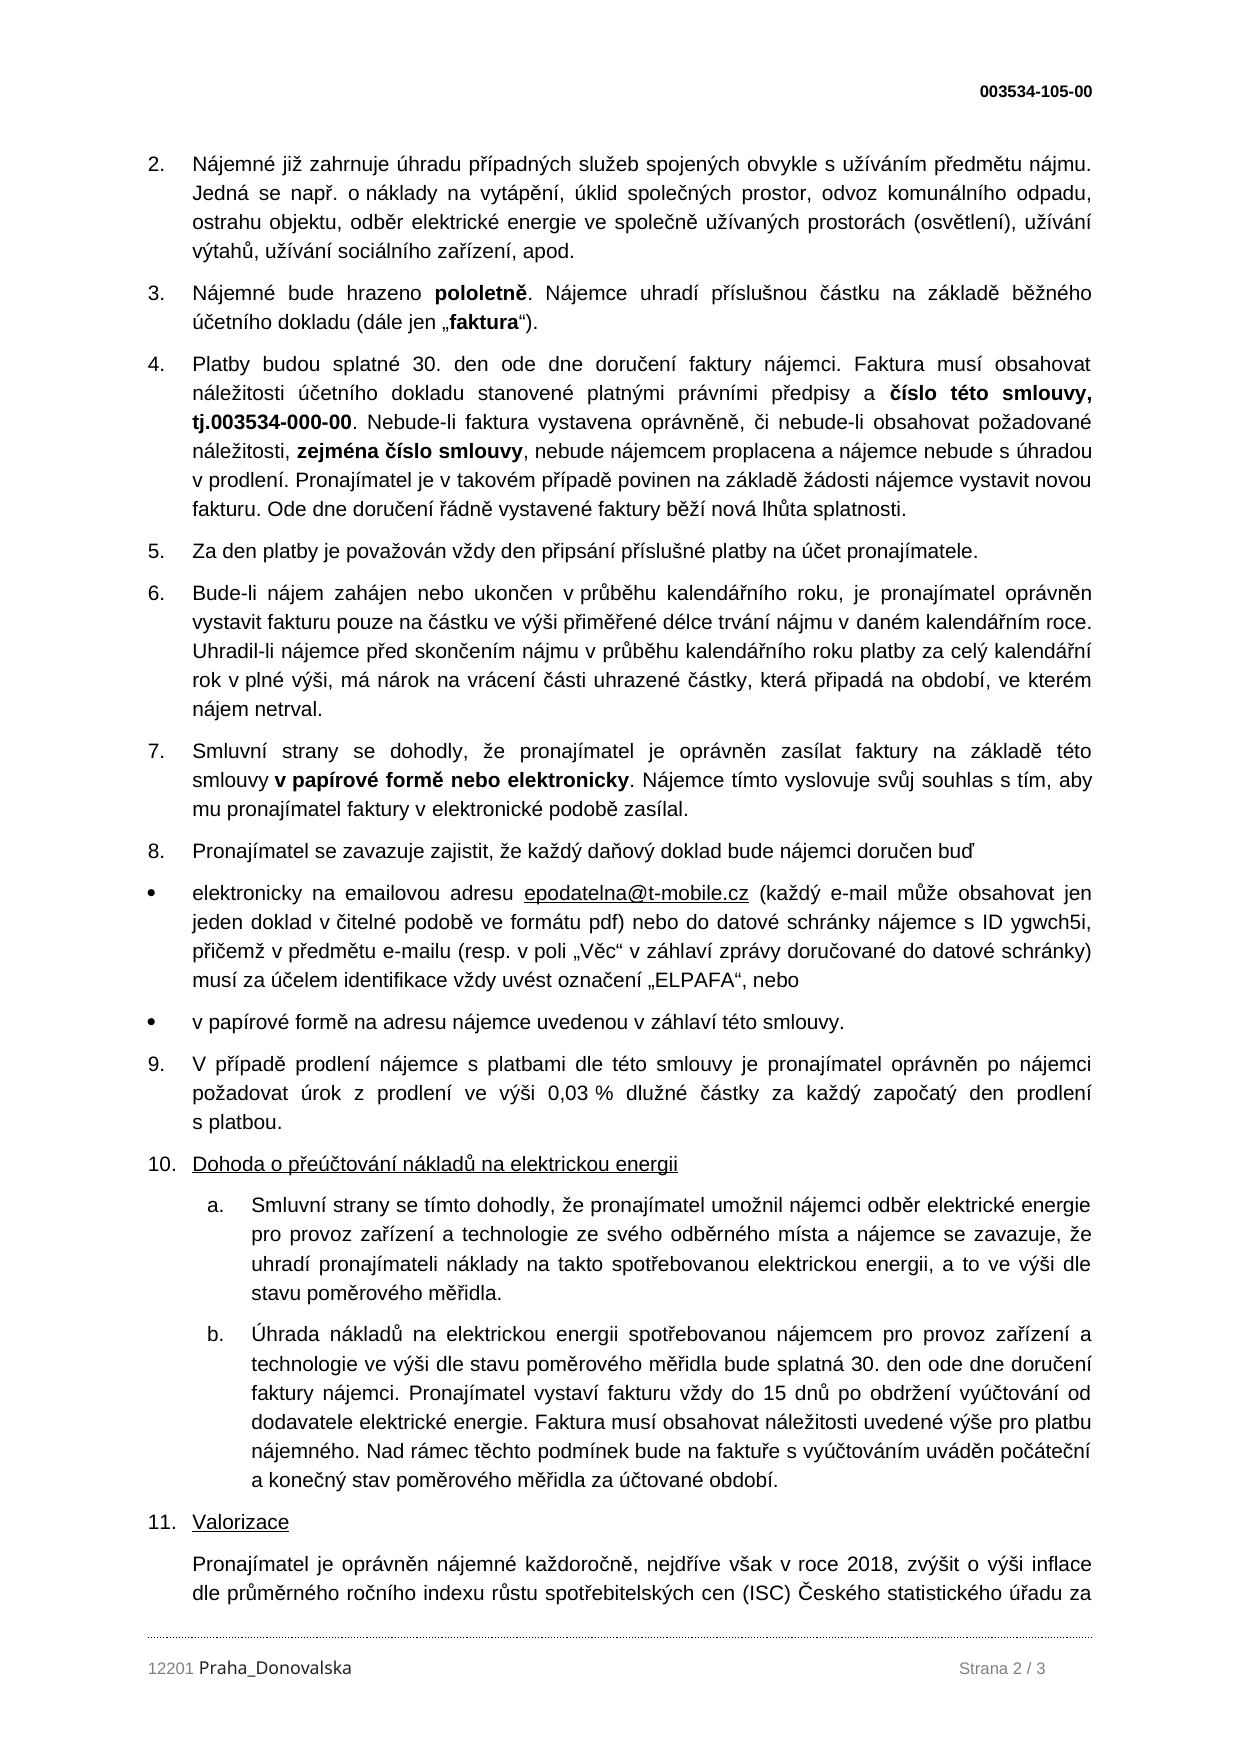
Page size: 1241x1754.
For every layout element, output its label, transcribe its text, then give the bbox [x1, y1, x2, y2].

list Úhrada nákladů na elektrickou energii spotřebovanou nájemcem pro provoz zařízení a technologie ve výši dle stavu poměrového měřidla bude splatná 30. den ode dne doručení faktury nájemci. Pronajímatel vystaví fakturu vždy do 15 dnů po obdržení vyúčtování od dodavatele elektrické energie. Faktura musí obsahovat náležitosti uvedené výše pro platbu nájemného. Nad rámec těchto podmínek bude na faktuře s vyúčtováním uváděn počáteční a konečný stav poměrového měřidla za účtované období. [207, 1318, 1092, 1493]
list Nájemné bude hrazeno pololetně. Nájemce uhradí příslušnou částku na základě běžného účetního dokladu (dále jen „faktura“). [148, 277, 1092, 335]
list Valorizace [148, 1506, 1092, 1535]
list V případě prodlení nájemce s platbami dle této smlouvy je pronajímatel oprávněn po nájemci požadovat úrok z prodlení ve výši 0,03 % dlužné částky za každý započatý den prodlení s platbou. [148, 1048, 1092, 1135]
list Smluvní strany se dohodly, že pronajímatel je oprávněn zasílat faktury na základě této smlouvy v papírové formě nebo elektronicky. Nájemce tímto vyslovuje svůj souhlas s tím, aby mu pronajímatel faktury v elektronické podobě zasílal. [148, 735, 1092, 823]
list Dohoda o přeúčtování nákladů na elektrickou energii [148, 1148, 1092, 1177]
list Bude-li nájem zahájen nebo ukončen v průběhu kalendářního roku, je pronajímatel oprávněn vystavit fakturu pouze na částku ve výši přiměřené délce trvání nájmu v daném kalendářním roce. Uhradil-li nájemce před skončením nájmu v průběhu kalendářního roku platby za celý kalendářní rok v plné výši, má nárok na vrácení části uhrazené částky, která připadá na období, ve kterém nájem netrval. [148, 577, 1092, 723]
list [192, 1548, 1092, 1606]
list elektronicky na emailovou adresu epodatelna@t-mobile.cz (každý e-mail může obsahovat jen jeden doklad v čitelné podobě ve formátu pdf) nebo do datové schránky nájemce s ID ygwch5i, přičemž v předmětu e-mailu (resp. v poli „Věc“ v záhlaví zprávy doručované do datové schránky) musí za účelem identifikace vždy uvést označení „ELPAFA“, nebo [148, 877, 1092, 993]
list Pronajímatel se zavazuje zajistit, že každý daňový doklad bude nájemci doručen buď [148, 835, 1092, 864]
list v papírové formě na adresu nájemce uvedenou v záhlaví této smlouvy. [148, 1006, 1092, 1035]
list Za den platby je považován vždy den připsání příslušné platby na účet pronajímatele. [148, 535, 1092, 564]
list Platby budou splatné 30. den ode dne doručení faktury nájemci. Faktura musí obsahovat náležitosti účetního dokladu stanovené platnými právními předpisy a číslo této smlouvy, tj.003534-000-00. Nebude-li faktura vystavena oprávněně, či nebude-li obsahovat požadované náležitosti, zejména číslo smlouvy, nebude nájemcem proplacena a nájemce nebude s úhradou v prodlení. Pronajímatel je v takovém případě povinen na základě žádosti nájemce vystavit novou fakturu. Ode dne doručení řádně vystavené faktury běží nová lhůta splatnosti. [148, 348, 1092, 523]
list Nájemné již zahrnuje úhradu případných služeb spojených obvykle s užíváním předmětu nájmu. Jedná se např. o náklady na vytápění, úklid společných prostor, odvoz komunálního odpadu, ostrahu objektu, odběr elektrické energie ve společně užívaných prostorách (osvětlení), užívání výtahů, užívání sociálního zařízení, apod. [148, 148, 1092, 264]
list Smluvní strany se tímto dohodly, že pronajímatel umožnil nájemci odběr elektrické energie pro provoz zařízení a technologie ze svého odběrného místa a nájemce se zavazuje, že uhradí pronajímateli náklady na takto spotřebovanou elektrickou energii, a to ve výši dle stavu poměrového měřidla. [207, 1189, 1092, 1306]
